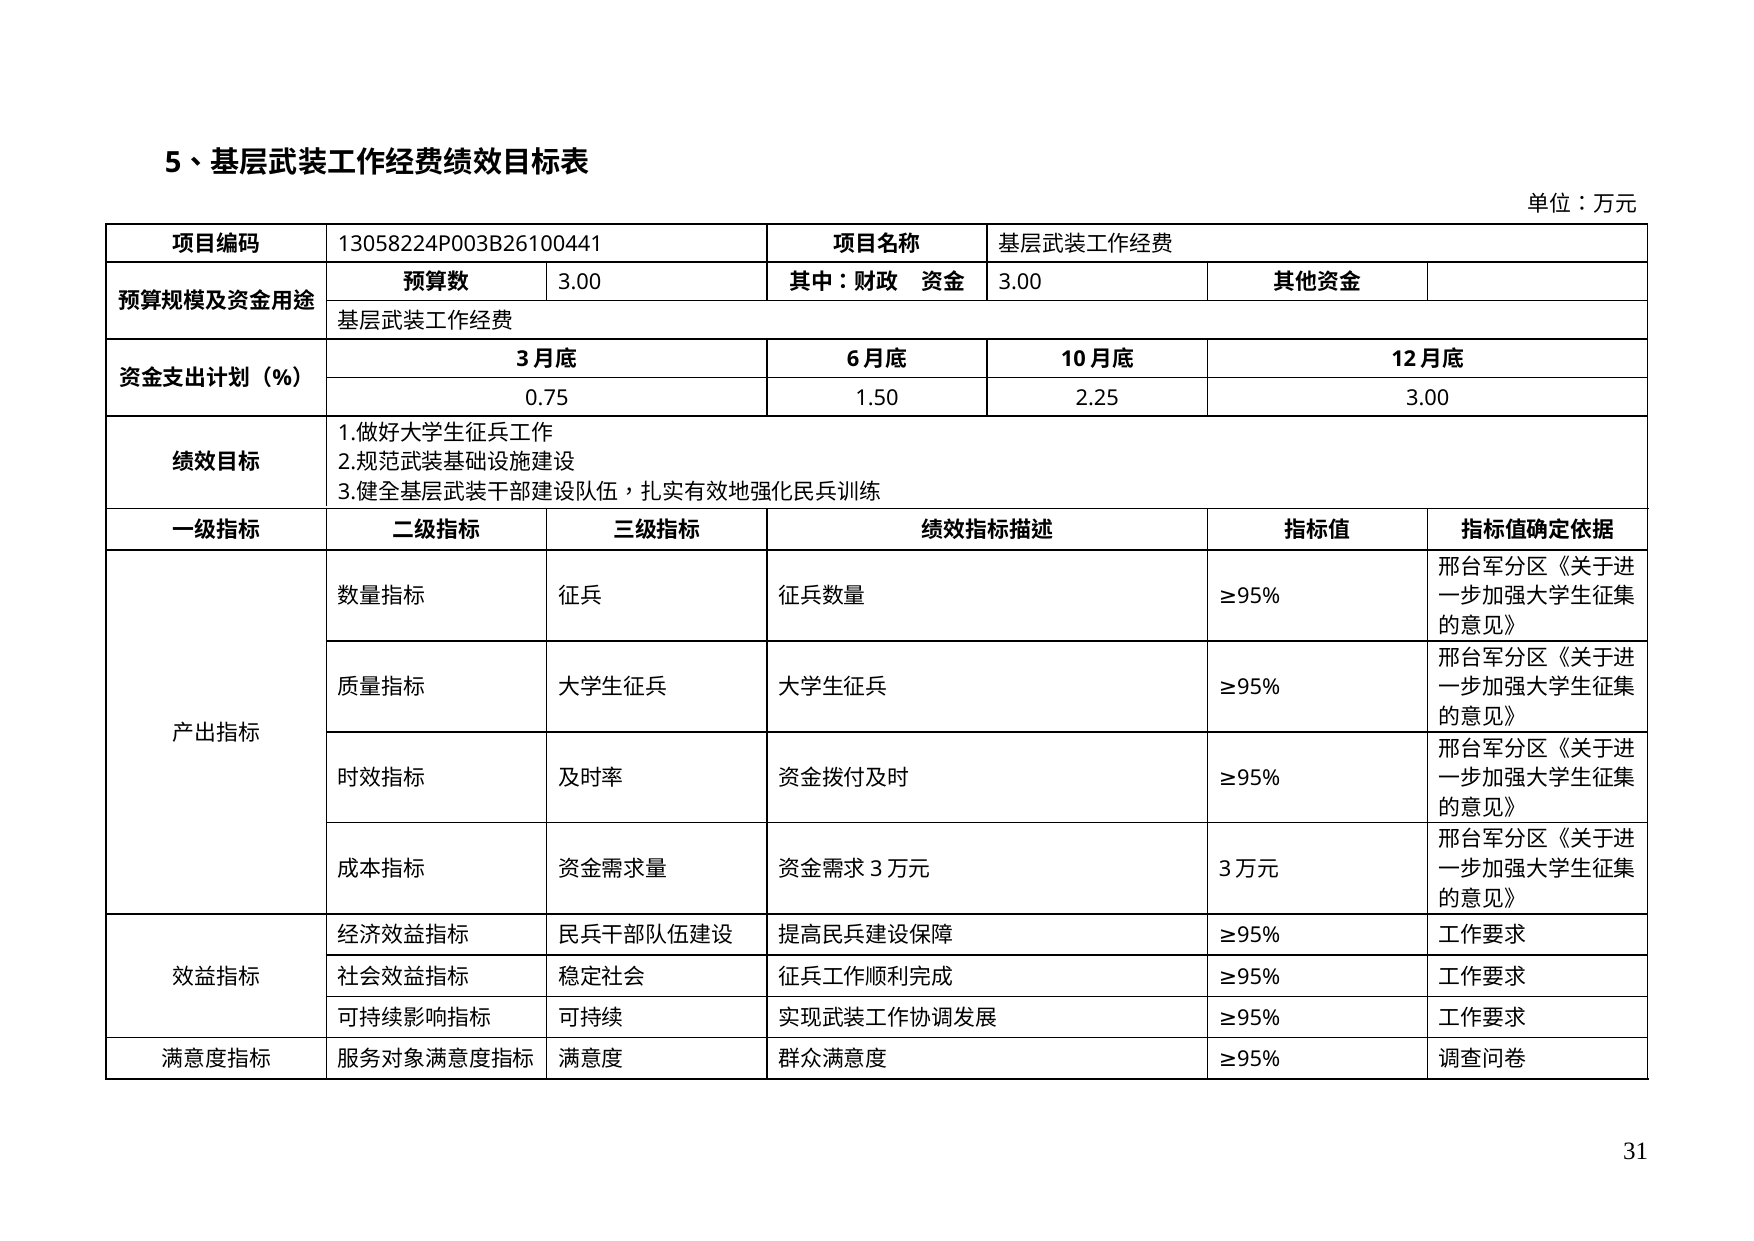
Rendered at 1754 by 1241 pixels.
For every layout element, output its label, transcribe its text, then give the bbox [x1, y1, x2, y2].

table_cell 13058224P003B26100441 [327, 225, 766, 261]
table_cell 3月底 [327, 340, 766, 377]
table_header 二级指标 [327, 509, 546, 549]
table_cell 其中：财政 资金 [768, 263, 986, 300]
table_cell 10月底 [988, 340, 1207, 377]
table_cell 征兵 [547, 551, 766, 640]
table_cell 质量指标 [327, 642, 546, 731]
table_cell 服务对象满意度指标 [327, 1038, 546, 1078]
table_cell 成本指标 [327, 823, 546, 913]
table_cell 6月底 [768, 340, 986, 377]
text 5、基层武装工作经费绩效目标表 [106, 142, 1648, 181]
table_cell 调查问卷 [1428, 1038, 1647, 1078]
table_cell ≥95% [1208, 1038, 1427, 1078]
table_cell ≥95% [1208, 956, 1427, 996]
table_cell 1.做好大学生征兵工作 2.规范武装基础设施建设 3.健全基层武装干部建设队伍，扎实有效地强化民兵训练 [327, 417, 1647, 506]
table_cell 其他资金 [1208, 263, 1427, 300]
table_cell 数量指标 [327, 551, 546, 640]
table_header 一级指标 [107, 509, 326, 549]
table_header 指标值 [1208, 509, 1427, 549]
table_cell 邢台军分区《关于进一步加强大学生征集的意见》 [1428, 551, 1647, 640]
table_cell 工作要求 [1428, 956, 1647, 996]
table_cell 稳定社会 [547, 956, 766, 996]
table_header 指标值确定依据 [1428, 509, 1647, 549]
table_cell 3.00 [988, 263, 1207, 300]
table_cell 12月底 [1208, 340, 1647, 377]
table_cell 3.00 [547, 263, 766, 300]
table_cell 2.25 [988, 378, 1207, 415]
table_cell 预算数 [327, 263, 546, 300]
table_cell 资金拨付及时 [768, 733, 1207, 822]
table_cell 产出指标 [107, 551, 326, 913]
table_cell 可持续影响指标 [327, 997, 546, 1037]
table_cell 可持续 [547, 997, 766, 1037]
table_cell 提高民兵建设保障 [768, 915, 1207, 954]
table_cell 工作要求 [1428, 915, 1647, 954]
table_cell 项目编码 [107, 225, 326, 261]
table_cell 及时率 [547, 733, 766, 822]
table_cell ≥95% [1208, 915, 1427, 954]
table_cell 社会效益指标 [327, 956, 546, 996]
table_header 绩效指标描述 [768, 509, 1207, 549]
table_cell 3万元 [1208, 823, 1427, 913]
table_cell 征兵工作顺利完成 [768, 956, 1207, 996]
table_cell 大学生征兵 [768, 642, 1207, 731]
table_cell 0.75 [327, 378, 766, 415]
table_cell 满意度 [547, 1038, 766, 1078]
table_cell 基层武装工作经费 [327, 301, 1647, 338]
table_cell 1.50 [768, 378, 986, 415]
table_cell ≥95% [1208, 733, 1427, 822]
table_header 三级指标 [547, 509, 766, 549]
table_cell ≥95% [1208, 642, 1427, 731]
table_cell 工作要求 [1428, 997, 1647, 1037]
table_cell 效益指标 [107, 915, 326, 1037]
table_cell 实现武装工作协调发展 [768, 997, 1207, 1037]
table_cell 基层武装工作经费 [988, 225, 1647, 261]
table_cell 征兵数量 [768, 551, 1207, 640]
table_cell 项目名称 [768, 225, 986, 261]
table_header 单位：万元 [107, 183, 1647, 223]
table_cell 时效指标 [327, 733, 546, 822]
table_cell 邢台军分区《关于进一步加强大学生征集的意见》 [1428, 733, 1647, 822]
table_cell ≥95% [1208, 551, 1427, 640]
table_cell [1428, 263, 1647, 300]
table_cell 3.00 [1208, 378, 1647, 415]
table_cell 资金支出计划（%） [107, 340, 326, 415]
table_cell 资金需求3万元 [768, 823, 1207, 913]
table_cell 邢台军分区《关于进一步加强大学生征集的意见》 [1428, 642, 1647, 731]
table_cell 民兵干部队伍建设 [547, 915, 766, 954]
table_cell 预算规模及资金用途 [107, 263, 326, 338]
table_cell 邢台军分区《关于进一步加强大学生征集的意见》 [1428, 823, 1647, 913]
table_cell ≥95% [1208, 997, 1427, 1037]
table_cell 大学生征兵 [547, 642, 766, 731]
table_cell 群众满意度 [768, 1038, 1207, 1078]
table_cell 资金需求量 [547, 823, 766, 913]
table_cell 满意度指标 [107, 1038, 326, 1078]
table_cell 绩效目标 [107, 417, 326, 506]
table_cell 经济效益指标 [327, 915, 546, 954]
